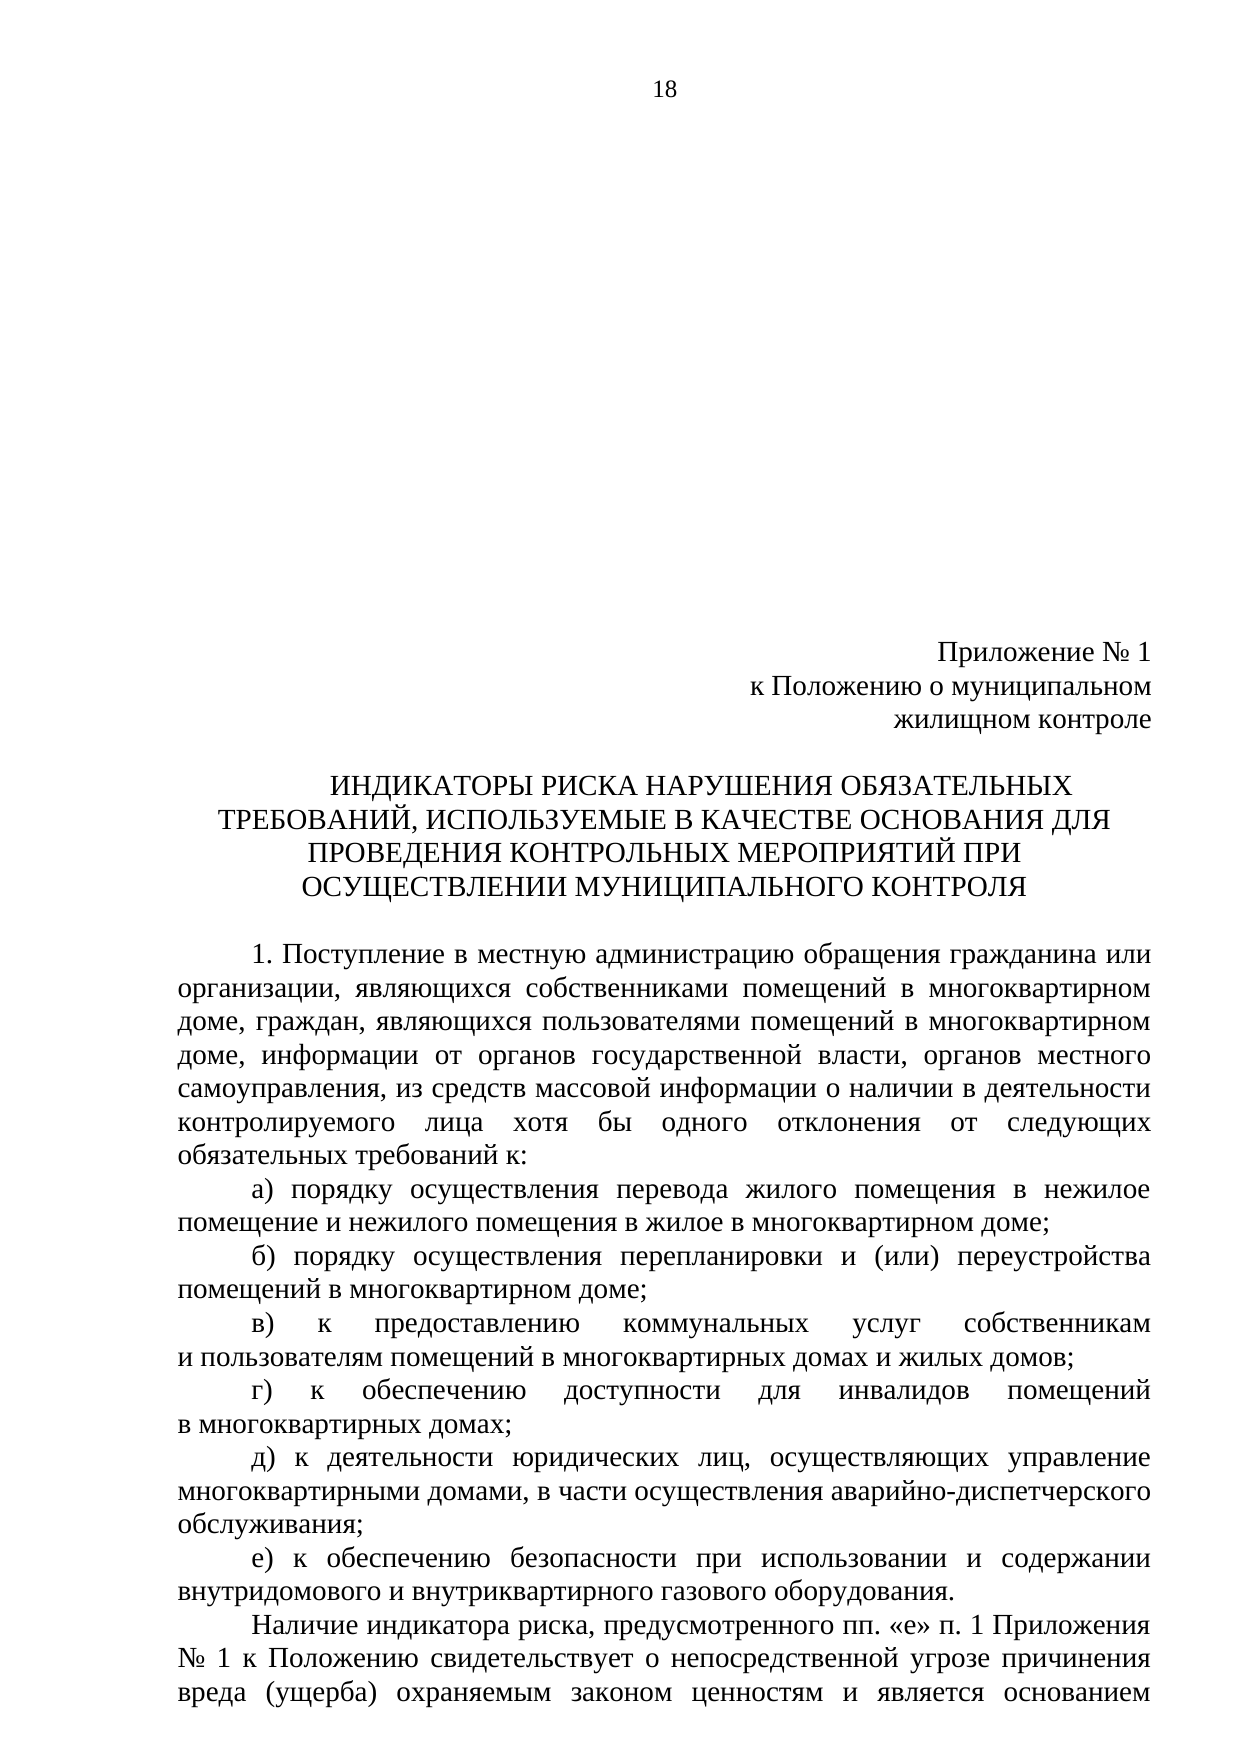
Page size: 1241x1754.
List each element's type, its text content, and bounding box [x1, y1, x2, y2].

text е) к обеспечению безопасности при использовании и содержании внутридомового и внутриквартирного газового оборудования. [177, 1540, 1152, 1607]
text Приложение № 1 [177, 634, 1152, 668]
text ИНДИКАТОРЫ РИСКА НАРУШЕНИЯ ОБЯЗАТЕЛЬНЫХ ТРЕБОВАНИЙ, ИСПОЛЬЗУЕМЫЕ В КАЧЕСТВЕ ОСНОВАНИЯ ДЛЯ ПРОВЕДЕНИЯ КОНТРОЛЬНЫХ МЕРОПРИЯТИЙ ПРИ ОСУЩЕСТВЛЕНИИ МУНИЦИПАЛЬНОГО КОНТРОЛЯ [177, 768, 1152, 903]
text к Положению о муниципальном [177, 668, 1152, 701]
text жилищном контроле [177, 701, 1152, 735]
text а) порядку осуществления перевода жилого помещения в нежилое помещение и нежилого помещения в жилое в многоквартирном доме; [177, 1171, 1152, 1238]
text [177, 1607, 1152, 1708]
text д) к деятельности юридических лиц, осуществляющих управление многоквартирными домами, в части осуществления аварийно-диспетчерского обслуживания; [177, 1439, 1152, 1540]
text в) к предоставлению коммунальных услуг собственникам и пользователям помещений в многоквартирных домах и жилых домов; [177, 1305, 1152, 1372]
text б) порядку осуществления перепланировки и (или) переустройства помещений в многоквартирном доме; [177, 1238, 1152, 1305]
text 1. Поступление в местную администрацию обращения гражданина или организации, являющихся собственниками помещений в многоквартирном доме, граждан, являющихся пользователями помещений в многоквартирном доме, информации от органов государственной власти, органов местного самоуправления, из средств массовой информации о наличии в деятельности контролируемого лица хотя бы одного отклонения от следующих обязательных требований к: [177, 936, 1152, 1171]
text г) к обеспечению доступности для инвалидов помещений в многоквартирных домах; [177, 1372, 1152, 1439]
